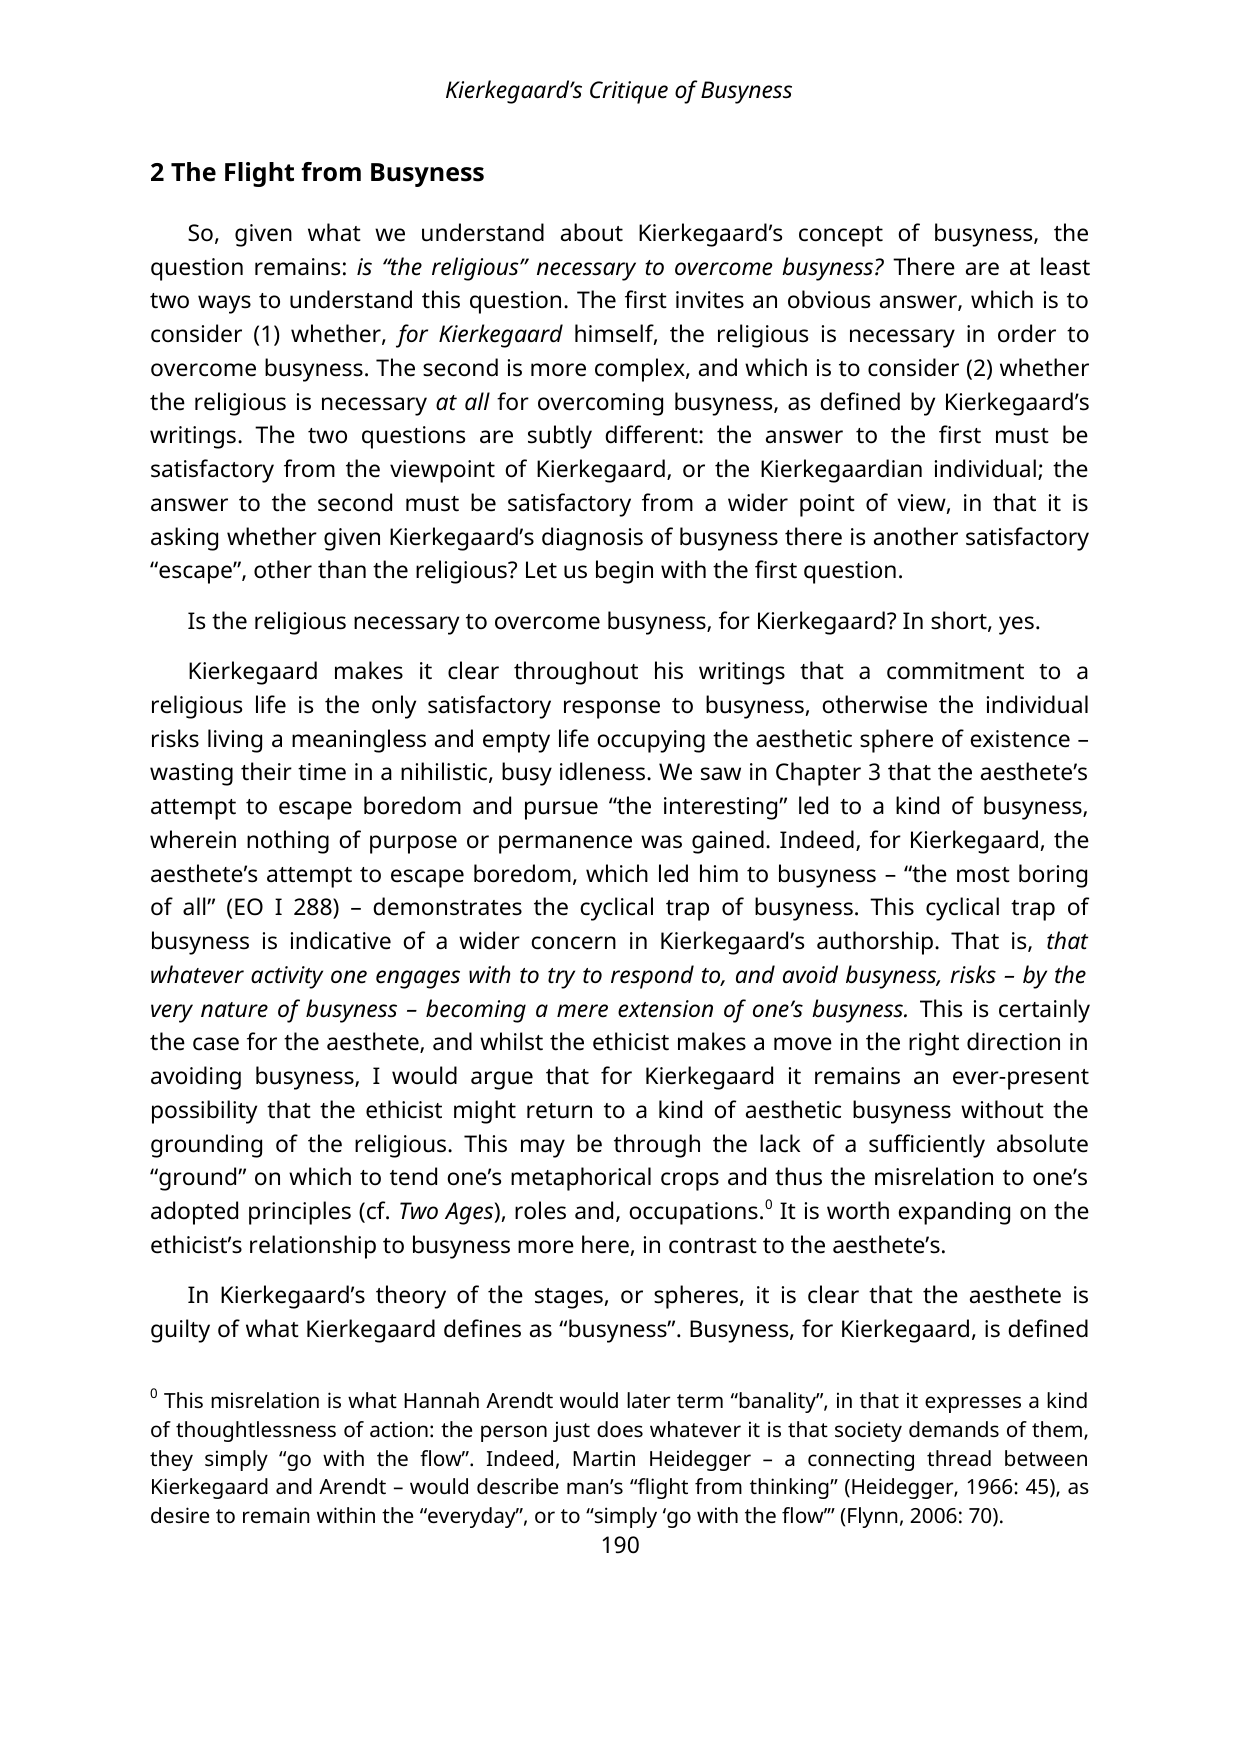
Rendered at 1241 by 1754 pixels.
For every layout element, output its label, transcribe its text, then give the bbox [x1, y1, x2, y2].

subtitle The Flight from Busyness [150, 155, 1090, 189]
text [150, 1279, 1090, 1344]
text So, given what we understand about Kierkegaard’s concept of busyness, the question remains: is “the religious” necessary to overcome busyness? There are at least two ways to understand this question. The first invites an obvious answer, which is to consider (1) whether, for Kierkegaard himself, the religious is necessary in order to overcome busyness. The second is more complex, and which is to consider (2) whether the religious is necessary at all for overcoming busyness, as defined by Kierkegaard’s writings. The two questions are subtly different: the answer to the first must be satisfactory from the viewpoint of Kierkegaard, or the Kierkegaardian individual; the answer to the second must be satisfactory from a wider point of view, in that it is asking whether given Kierkegaard’s diagnosis of busyness there is another satisfactory “escape”, other than the religious? Let us begin with the first question. [150, 217, 1090, 586]
text Kierkegaard makes it clear throughout his writings that a commitment to a religious life is the only satisfactory response to busyness, otherwise the individual risks living a meaningless and empty life occupying the aesthetic sphere of existence – wasting their time in a nihilistic, busy idleness. We saw in Chapter 3 that the aesthete’s attempt to escape boredom and pursue “the interesting” led to a kind of busyness, wherein nothing of purpose or permanence was gained. Indeed, for Kierkegaard, the aesthete’s attempt to escape boredom, which led him to busyness – “the most boring of all” (EO I 288) – demonstrates the cyclical trap of busyness. This cyclical trap of busyness is indicative of a wider concern in Kierkegaard’s authorship. That is, that whatever activity one engages with to try to respond to, and avoid busyness, risks – by the very nature of busyness – becoming a mere extension of one’s busyness. This is certainly the case for the aesthete, and whilst the ethicist makes a move in the right direction in avoiding busyness, I would argue that for Kierkegaard it remains an ever-present possibility that the ethicist might return to a kind of aesthetic busyness without the grounding of the religious. This may be through the lack of a sufficiently absolute “ground” on which to tend one’s metaphorical crops and thus the misrelation to one’s adopted principles (cf. Two Ages), roles and, occupations. It is worth expanding on the ethicist’s relationship to busyness more here, in contrast to the aesthete’s. [150, 655, 1090, 1260]
text Is the religious necessary to overcome busyness, for Kierkegaard? In short, yes. [150, 605, 1090, 636]
